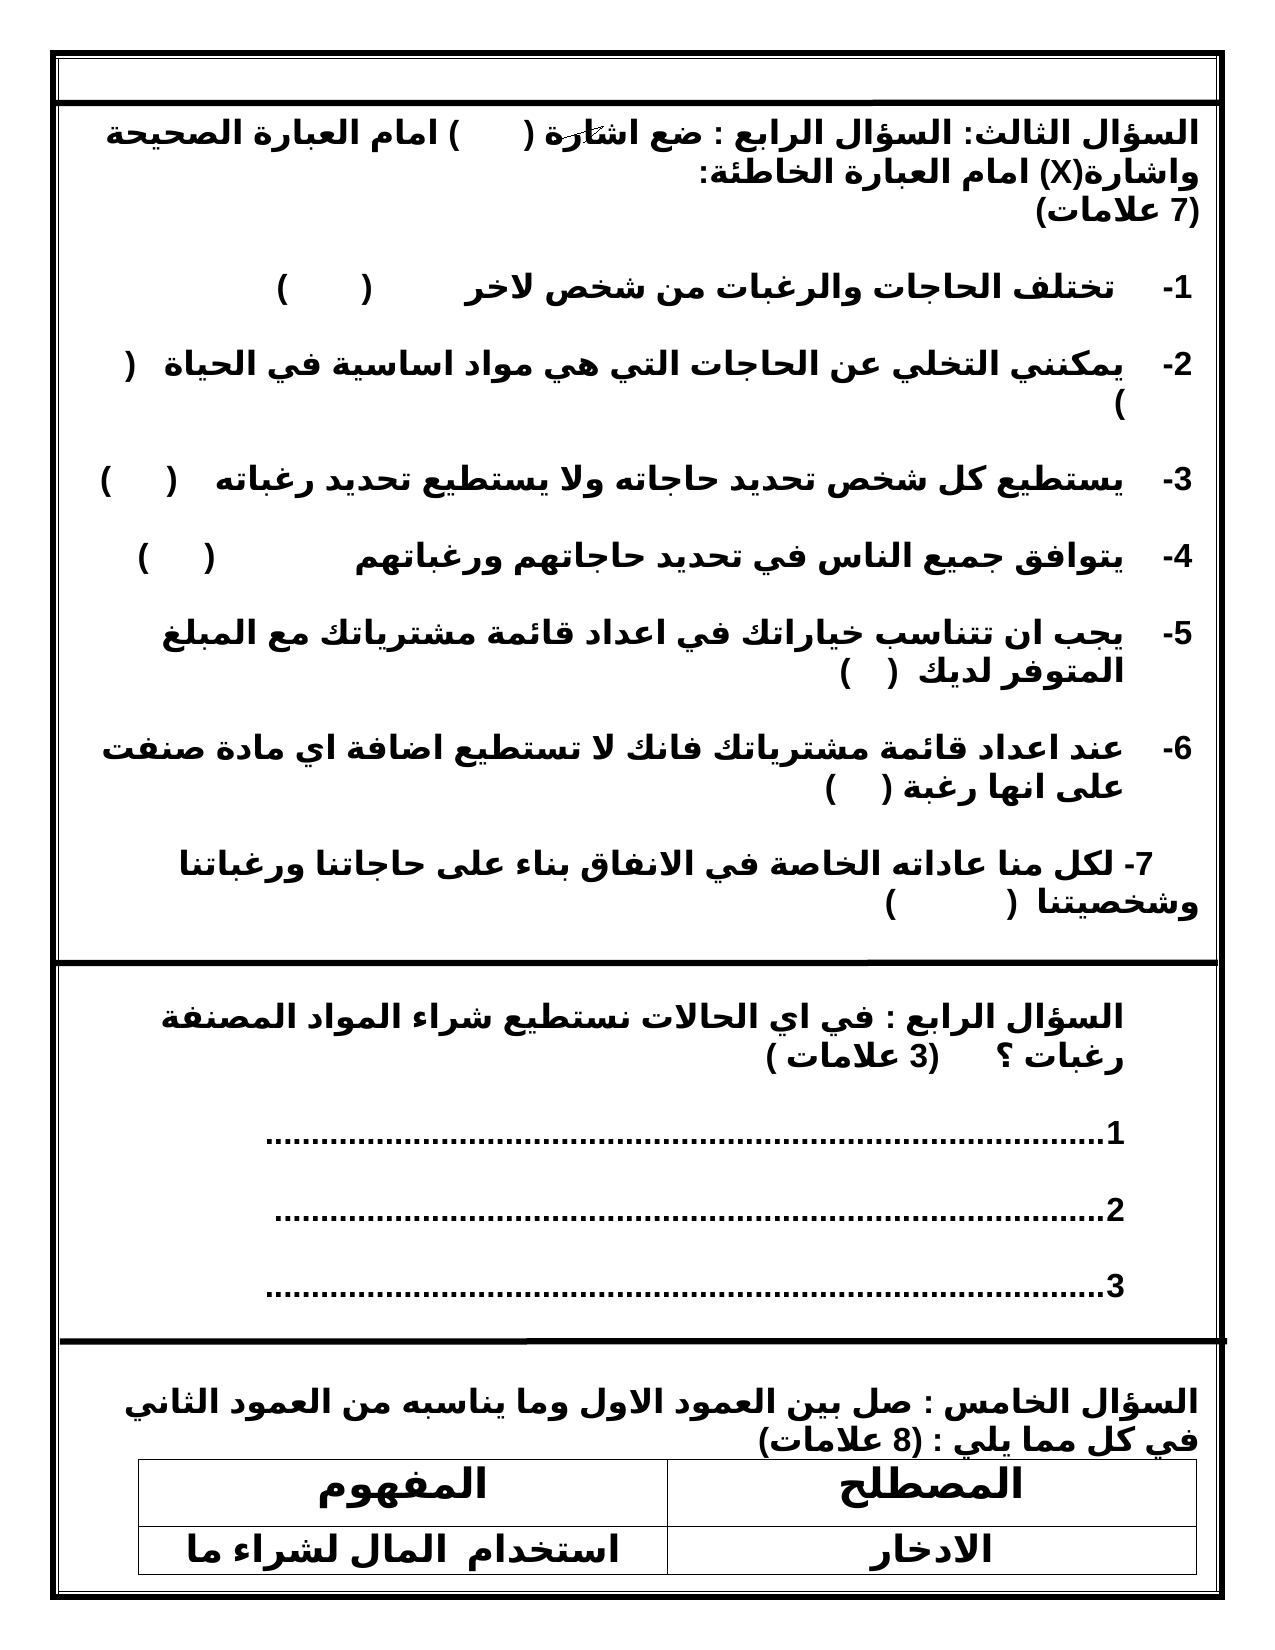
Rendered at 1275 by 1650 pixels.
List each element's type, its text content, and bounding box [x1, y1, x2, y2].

table_header المصطلح [668, 1460, 1196, 1526]
text السؤال الخامس : صل بين العمود الاول وما يناسبه من العمود الثاني في كل مما يلي : (8 علامات) [75, 1382, 1200, 1459]
list السؤال الرابع : في اي الحالات نستطيع شراء المواد المصنفة رغبات ؟ (3 علامات ) [75, 997, 1125, 1074]
text السؤال الثالث: السؤال الرابع : ضع اشارة ( ) امام العبارة الصحيحة واشارة(X) امام العبارة الخاطئة: (7 علامات) [75, 113, 1200, 229]
list يستطيع كل شخص تحديد حاجاته ولا يستطيع تحديد رغباته ( ) [75, 459, 1162, 498]
list تختلف الحاجات والرغبات من شخص لاخر ( ) [75, 267, 1162, 306]
table_cell الادخار [668, 1527, 1196, 1574]
list 2.......................................................................................... [75, 1190, 1125, 1228]
list 3........................................................................................... [75, 1267, 1125, 1305]
list عند اعداد قائمة مشترياتك فانك لا تستطيع اضافة اي مادة صنفت على انها رغبة ( ) [75, 728, 1162, 805]
list يتوافق جميع الناس في تحديد حاجاتهم ورغباتهم ( ) [75, 536, 1162, 575]
list 1........................................................................................... [75, 1113, 1125, 1151]
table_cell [139, 1527, 667, 1574]
text 7- لكل منا عاداته الخاصة في الانفاق بناء على حاجاتنا ورغباتنا وشخصيتنا ( ) [75, 844, 1200, 921]
table_header المفهوم [139, 1460, 667, 1526]
list يجب ان تتناسب خياراتك في اعداد قائمة مشترياتك مع المبلغ المتوفر لديك ( ) [75, 613, 1162, 690]
list يمكنني التخلي عن الحاجات التي هي مواد اساسية في الحياة ( ) [75, 344, 1162, 421]
